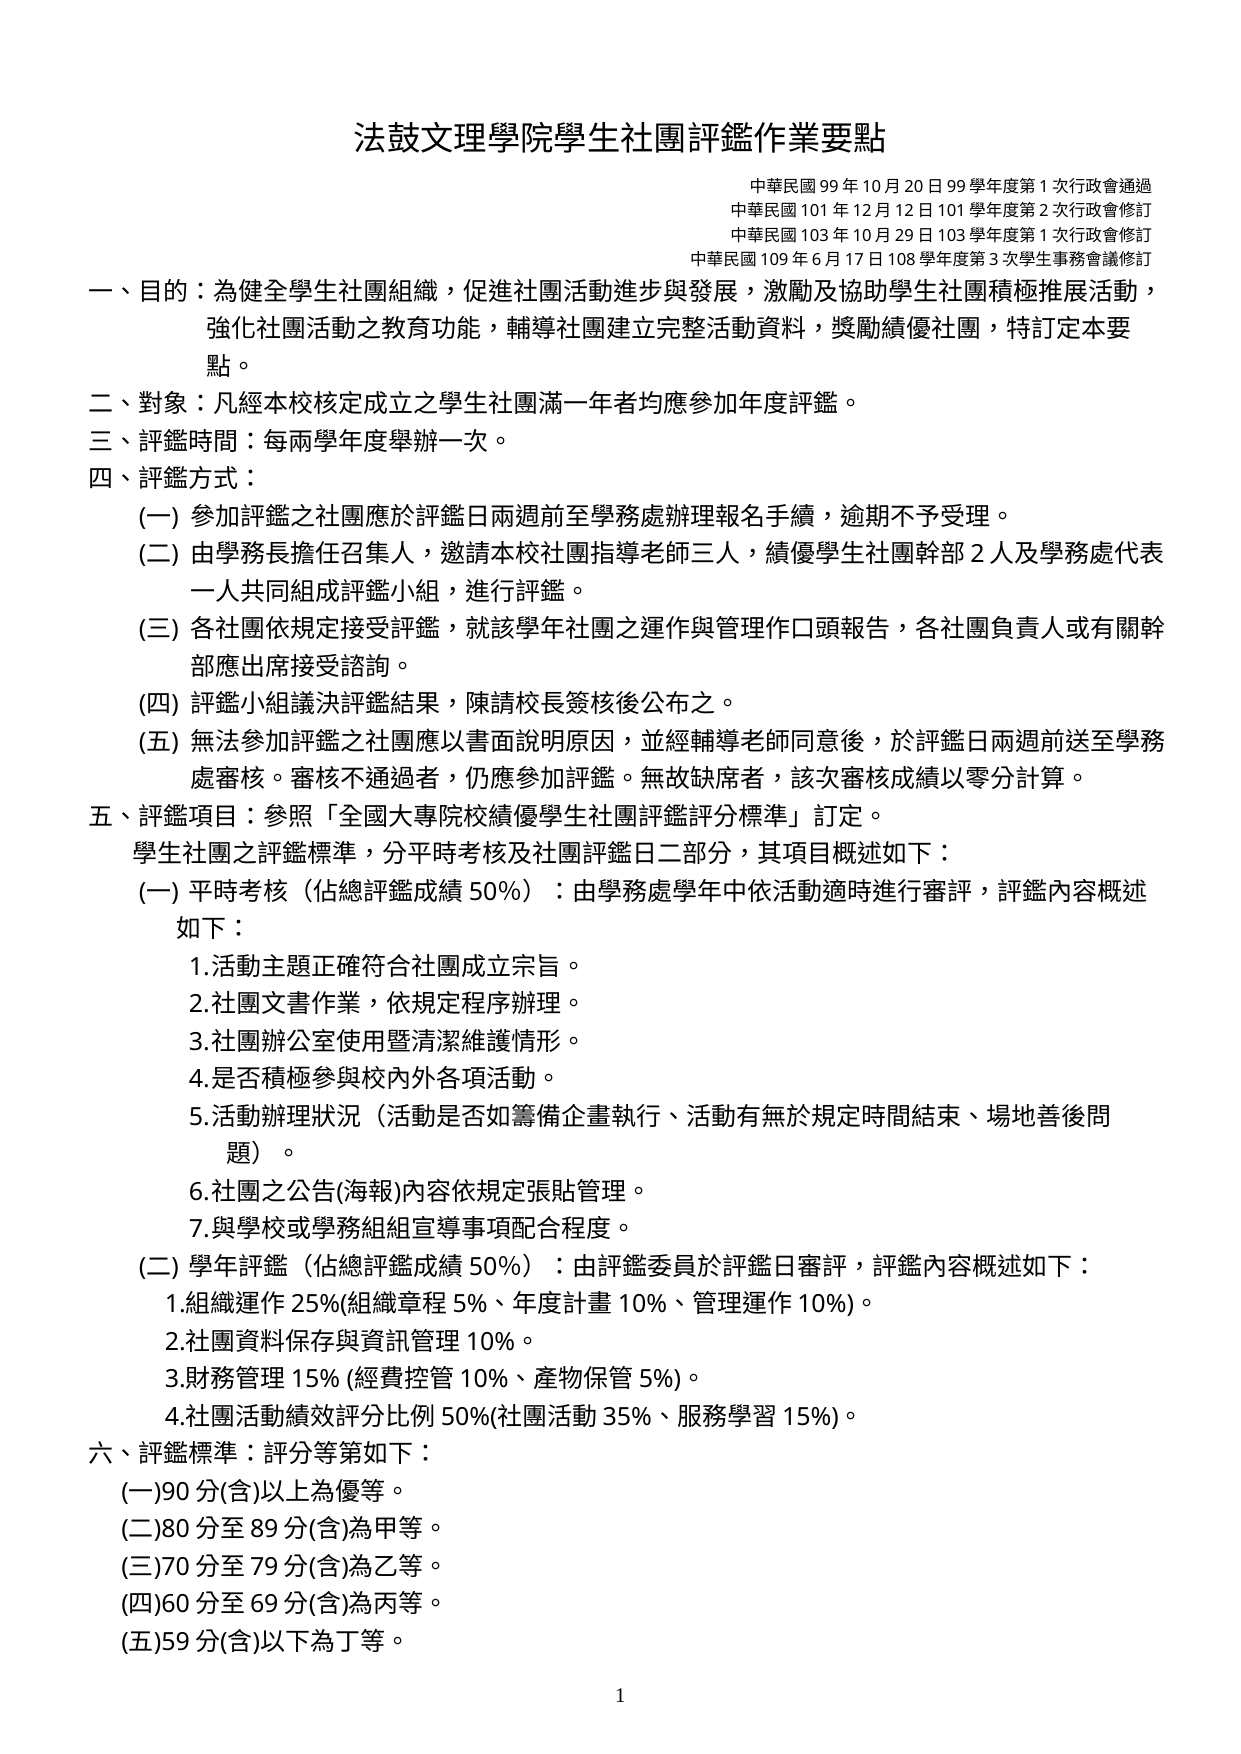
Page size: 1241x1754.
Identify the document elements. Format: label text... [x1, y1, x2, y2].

text 四、評鑑方式： [89, 458, 1152, 495]
list 與學校或學務組組宣導事項配合程度。 [189, 1208, 1152, 1245]
list 無法參加評鑑之社團應以書面說明原因，並經輔導老師同意後，於評鑑日兩週前送至學務處審核。審核不通過者，仍應參加評鑑。無故缺席者，該次審核成績以零分計算。 [139, 720, 1172, 795]
text (四)60分至69分(含)為丙等。 [89, 1583, 1152, 1620]
text 中華民國99年10月20日99學年度第1次行政會通過 [89, 173, 1152, 197]
list 各社團依規定接受評鑑，就該學年社團之運作與管理作口頭報告，各社團負責人或有關幹部應出席接受諮詢。 [139, 608, 1187, 683]
text 法鼓文理學院學生社團評鑑作業要點 [89, 98, 1152, 173]
list 參加評鑑之社團應於評鑑日兩週前至學務處辦理報名手續，逾期不予受理。 [139, 495, 1152, 533]
list 由學務長擔任召集人，邀請本校社團指導老師三人，績優學生社團幹部2人及學務處代表一人共同組成評鑑小組，進行評鑑。 [139, 533, 1172, 608]
list 平時考核（佔總評鑑成績50％）：由學務處學年中依活動適時進行審評，評鑑內容概述如下： [139, 870, 1152, 945]
text 五、評鑑項目：參照「全國大專院校績優學生社團評鑑評分標準」訂定。 [89, 795, 1152, 833]
text 三、評鑑時間：每兩學年度舉辦一次。 [89, 420, 1152, 458]
text 2.社團資料保存與資訊管理10%。 [139, 1320, 1152, 1358]
text (二)80分至89分(含)為甲等。 [89, 1508, 1152, 1545]
list 學年評鑑（佔總評鑑成績50％）：由評鑑委員於評鑑日審評，評鑑內容概述如下： [139, 1245, 1152, 1283]
list 是否積極參與校內外各項活動。 [189, 1058, 1152, 1095]
text 一、目的：為健全學生社團組織，促進社團活動進步與發展，激勵及協助學生社團積極推展活動，強化社團活動之教育功能，輔導社團建立完整活動資料，獎勵績優社團，特訂定本要點。 [89, 270, 1152, 383]
list 社團文書作業，依規定程序辦理。 [189, 983, 1152, 1020]
text 1.組織運作25%(組織章程5%、年度計畫10%、管理運作10%)。 [139, 1283, 1152, 1320]
text (五)59分(含)以下為丁等。 [89, 1620, 1152, 1658]
list 活動辦理狀況（活動是否如籌備企畫執行、活動有無於規定時間結束、場地善後問題）。 [189, 1095, 1152, 1170]
list 活動主題正確符合社團成立宗旨。 [189, 945, 1152, 983]
text 3.財務管理15% (經費控管10%、產物保管5%)。 [139, 1358, 1152, 1395]
list 評鑑小組議決評鑑結果，陳請校長簽核後公布之。 [139, 683, 1152, 720]
text 二、對象：凡經本校核定成立之學生社團滿一年者均應參加年度評鑑。 [89, 383, 1152, 420]
list 社團辦公室使用暨清潔維護情形。 [189, 1020, 1152, 1058]
text 學生社團之評鑑標準，分平時考核及社團評鑑日二部分，其項目概述如下： [133, 833, 1152, 870]
text 中華民國103年10月29日103學年度第1次行政會修訂 [89, 222, 1152, 246]
list 社團之公告(海報)內容依規定張貼管理。 [189, 1170, 1152, 1208]
text 六、評鑑標準：評分等第如下： [89, 1433, 1152, 1470]
text (一)90分(含)以上為優等。 [89, 1470, 1152, 1508]
text 中華民國109年6月17日108學年度第3次學生事務會議修訂 [89, 246, 1152, 270]
text (三)70分至79分(含)為乙等。 [89, 1545, 1152, 1583]
text 中華民國101年12月12日101學年度第2次行政會修訂 [89, 197, 1152, 222]
text 4.社團活動績效評分比例50%(社團活動35%、服務學習15%)。 [139, 1395, 1152, 1433]
